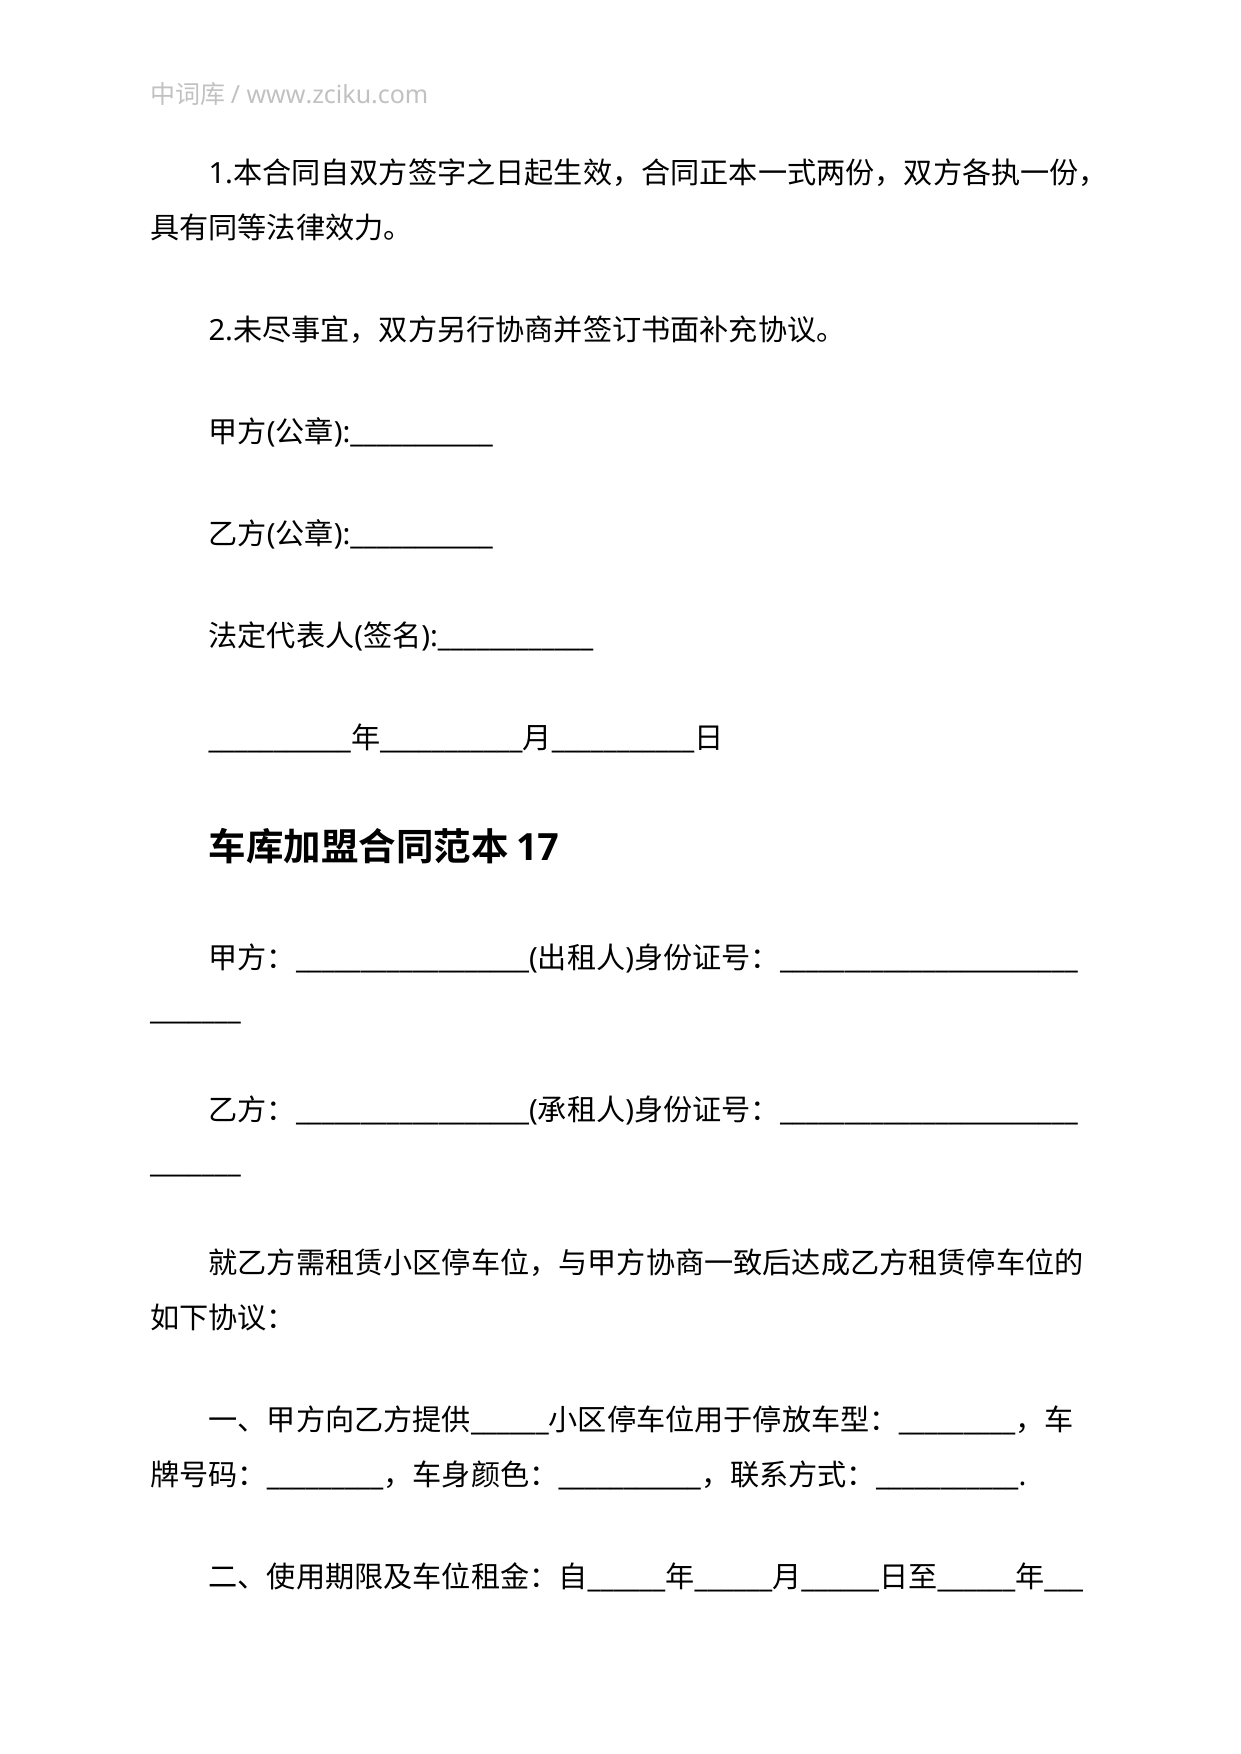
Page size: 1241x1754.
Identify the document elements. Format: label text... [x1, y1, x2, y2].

text 车库加盟合同范本17 [150, 817, 1090, 871]
text 甲方(公章):___________ [150, 409, 1090, 451]
text 甲方：__________________(出租人)身份证号：______________________________ [150, 934, 1090, 1028]
text ___________年___________月___________日 [150, 715, 1090, 757]
text 一、甲方向乙方提供______小区停车位用于停放车型：_________，车牌号码：_________，车身颜色：___________，联系方式：___________. [150, 1396, 1090, 1494]
text 乙方：__________________(承租人)身份证号：______________________________ [150, 1087, 1090, 1181]
text 1.本合同自双方签字之日起生效，合同正本一式两份，双方各执一份，具有同等法律效力。 [150, 150, 1090, 247]
text 2.未尽事宜，双方另行协商并签订书面补充协议。 [150, 307, 1090, 349]
text 乙方(公章):___________ [150, 511, 1090, 553]
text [150, 1553, 1090, 1596]
text 法定代表人(签名):____________ [150, 613, 1090, 655]
text 就乙方需租赁小区停车位，与甲方协商一致后达成乙方租赁停车位的如下协议： [150, 1240, 1090, 1337]
